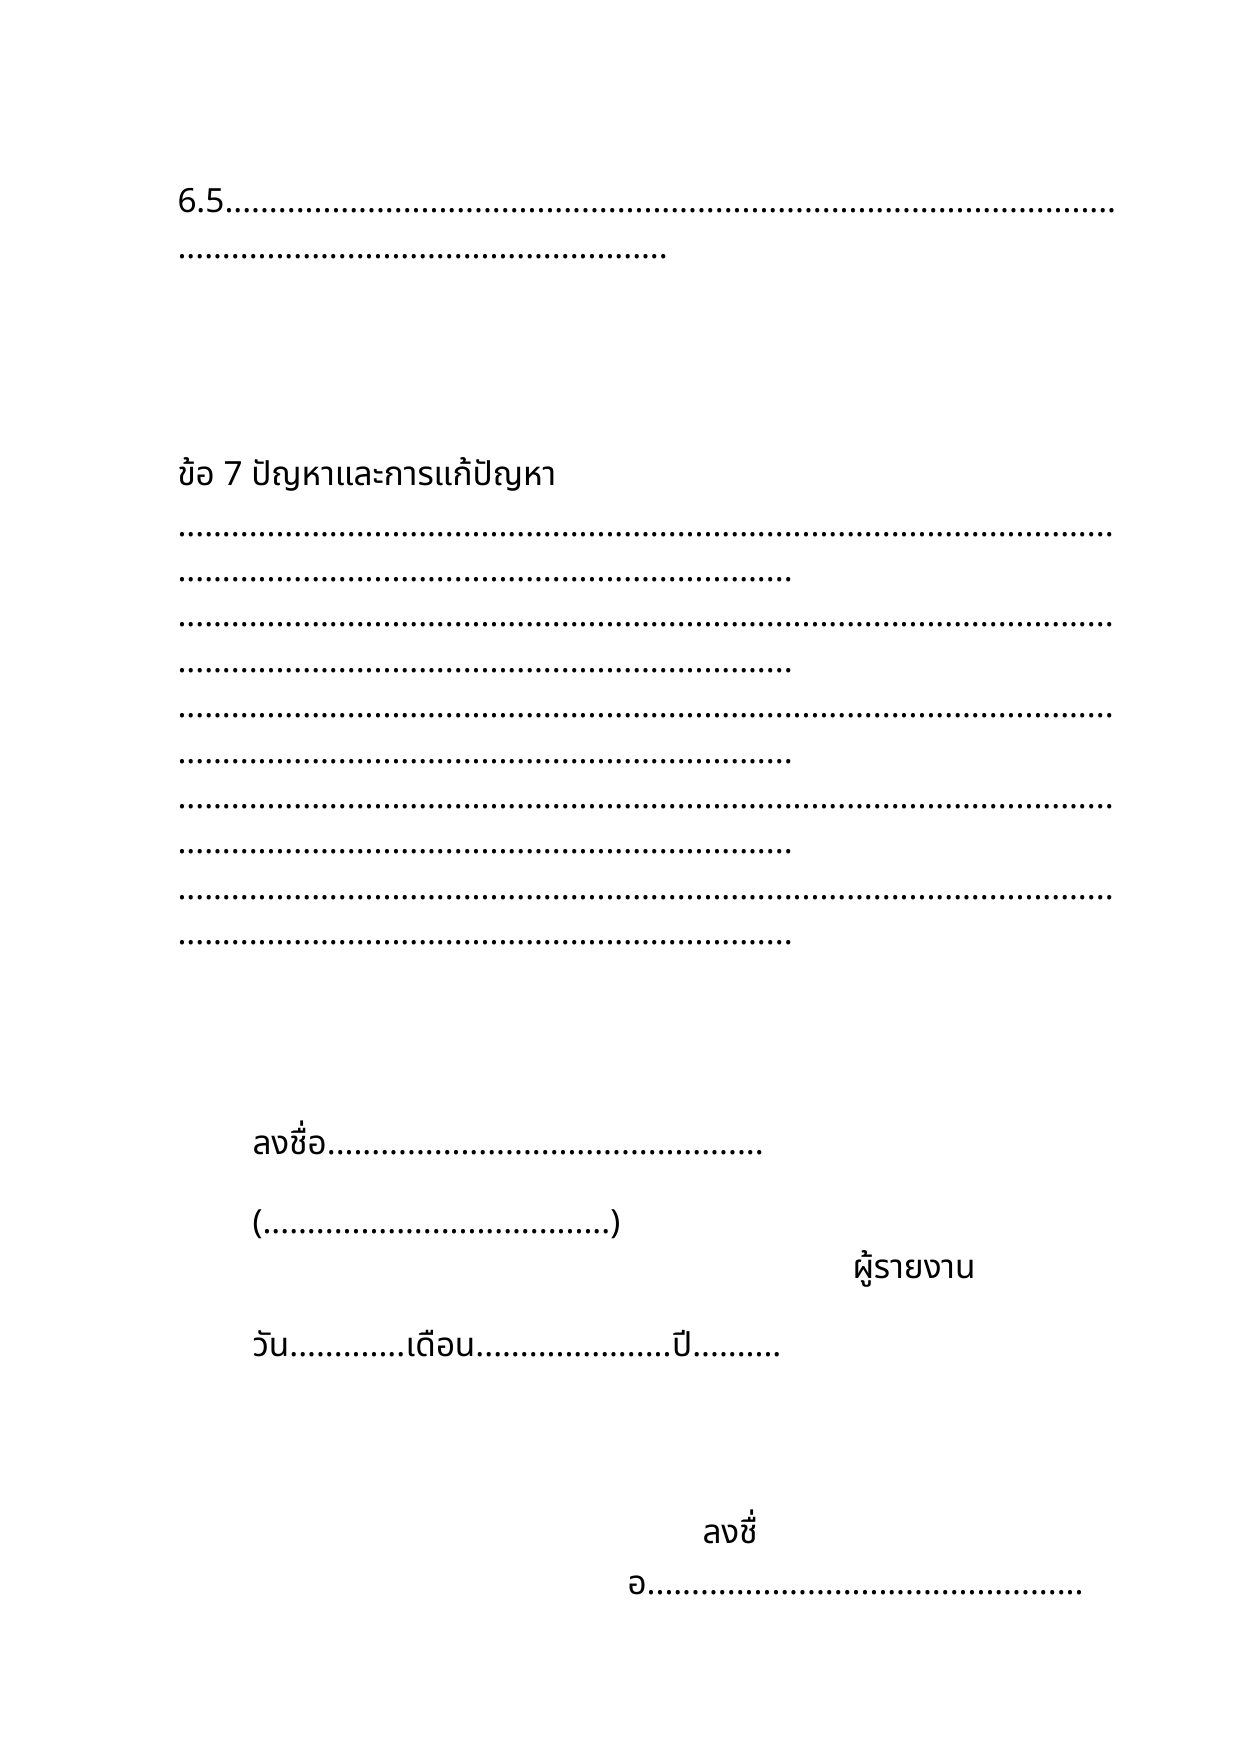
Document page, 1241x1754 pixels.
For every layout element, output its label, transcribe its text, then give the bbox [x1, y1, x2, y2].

text ข้อ 7 ปัญหาและการแก้ปัญหา [177, 450, 1122, 500]
text .............................................................................................................................................................................. [177, 682, 1122, 773]
text .............................................................................................................................................................................. [177, 591, 1122, 682]
text .............................................................................................................................................................................. [177, 864, 1122, 954]
text .............................................................................................................................................................................. [177, 773, 1122, 864]
text .............................................................................................................................................................................. [177, 500, 1122, 591]
text ลงชื่อ................................................. [177, 1091, 1122, 1169]
text ลงชื่อ................................................. [627, 1508, 1122, 1609]
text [177, 1293, 1122, 1372]
text ผู้รายงาน [177, 1243, 1122, 1293]
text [177, 1169, 1122, 1243]
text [177, 177, 1122, 268]
